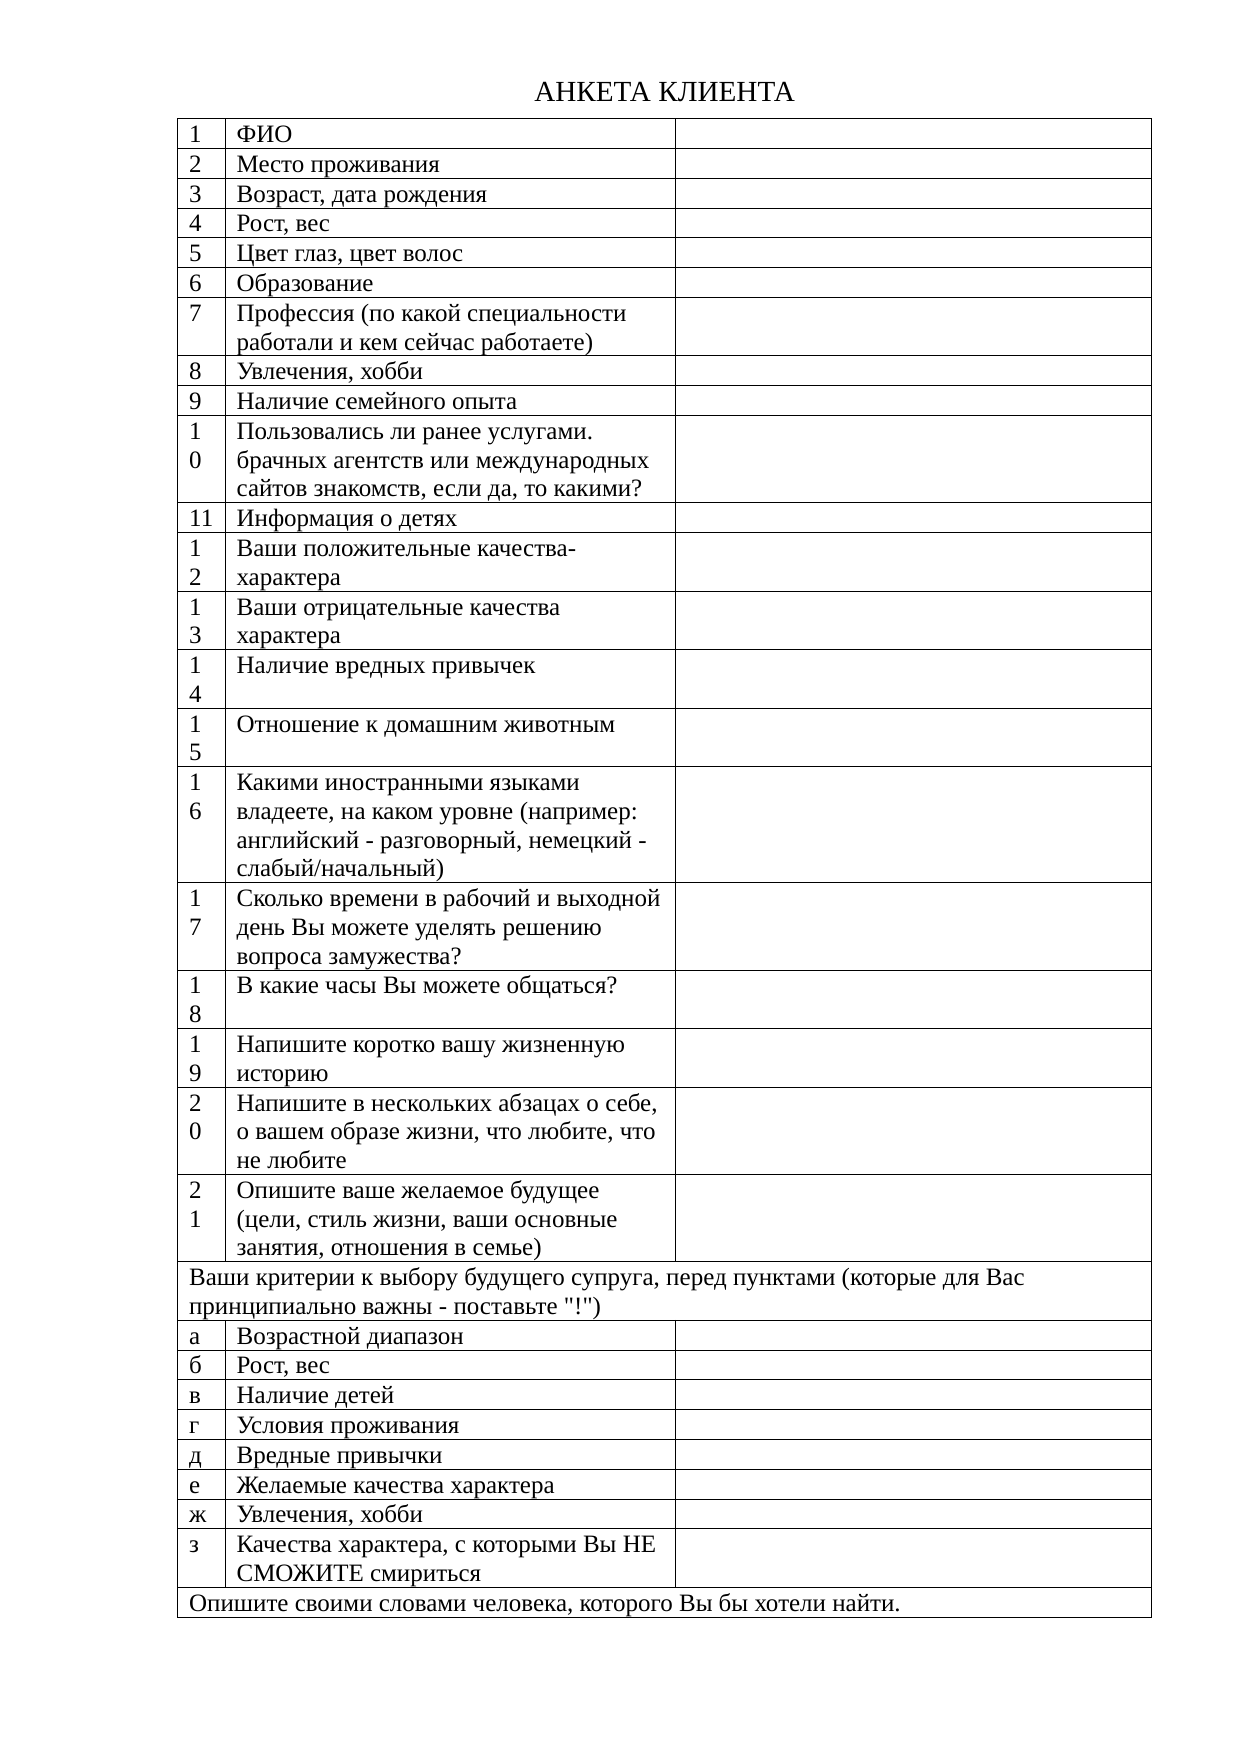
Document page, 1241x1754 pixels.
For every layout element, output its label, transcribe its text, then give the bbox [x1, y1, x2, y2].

table_cell Место проживания [226, 149, 675, 178]
table_cell 3 [178, 179, 225, 207]
table_header 1 [178, 119, 225, 148]
table_cell 17 [178, 883, 225, 969]
table_cell [676, 883, 1151, 969]
table_cell Напишите в нескольких абзацах о себе, о вашем образе жизни, что любите, что не любите [226, 1088, 675, 1174]
table_cell Возраст, дата рождения [226, 179, 675, 207]
table_cell б [178, 1351, 225, 1379]
table_cell Какими иностранными языками владеете, на каком уровне (например: английский - разговорный, немецкий - слабый/начальный) [226, 767, 675, 882]
table_cell Цвет глаз, цвет волос [226, 238, 675, 267]
table_cell Профессия (по какой специальности работали и кем сейчас работаете) [226, 298, 675, 355]
table_cell Наличие детей [226, 1380, 675, 1409]
table_cell [676, 179, 1151, 207]
table_cell 18 [178, 971, 225, 1028]
table_cell 9 [178, 386, 225, 415]
table_cell в [178, 1380, 225, 1409]
table_cell [676, 650, 1151, 708]
table_cell [676, 1175, 1151, 1261]
table_cell ж [178, 1500, 225, 1528]
table_cell 6 [178, 268, 225, 297]
table_cell з [178, 1529, 225, 1587]
table_cell [676, 971, 1151, 1028]
table_cell [676, 1470, 1151, 1498]
table_cell Условия проживания [226, 1410, 675, 1439]
table_cell [676, 238, 1151, 267]
table_cell Увлечения, хобби [226, 1500, 675, 1528]
table_cell 4 [178, 209, 225, 237]
table_cell Сколько времени в рабочий и выходной день Вы можете уделять решению вопроса замужества? [226, 883, 675, 969]
table_cell [676, 1529, 1151, 1587]
table_cell [676, 1440, 1151, 1469]
table_cell 8 [178, 356, 225, 385]
table_cell 11 [178, 503, 225, 532]
table_cell Напишите коротко вашу жизненную историю [226, 1029, 675, 1087]
table_header [676, 119, 1151, 148]
table_cell В какие часы Вы можете общаться? [226, 971, 675, 1028]
table_cell а [178, 1321, 225, 1349]
table_cell [676, 386, 1151, 415]
table_cell Возрастной диапазон [226, 1321, 675, 1349]
table_cell [676, 1088, 1151, 1174]
table_cell [676, 149, 1151, 178]
table_cell Ваши положительные качества- характера [226, 533, 675, 591]
table_cell 14 [178, 650, 225, 708]
table_cell [676, 1029, 1151, 1087]
table_cell Образование [226, 268, 675, 297]
table_cell [676, 298, 1151, 355]
table_cell Увлечения, хобби [226, 356, 675, 385]
table_cell е [178, 1470, 225, 1498]
table_cell Отношение к домашним животным [226, 709, 675, 766]
table_cell Рост, вес [226, 1351, 675, 1379]
table_cell Ваши отрицательные качества характера [226, 592, 675, 649]
table_cell [676, 1500, 1151, 1528]
table_cell [676, 592, 1151, 649]
table_cell [676, 767, 1151, 882]
table_cell [676, 356, 1151, 385]
table_header ФИО [226, 119, 675, 148]
table_cell [676, 1410, 1151, 1439]
table_cell г [178, 1410, 225, 1439]
table_cell [676, 709, 1151, 766]
table_cell 10 [178, 416, 225, 502]
table_cell [676, 533, 1151, 591]
table_cell Пользовались ли ранее услугами. брачных агентств или международных сайтов знакомств, если да, то какими? [226, 416, 675, 502]
table_cell [676, 268, 1151, 297]
table_cell д [178, 1440, 225, 1469]
table_cell Информация о детях [226, 503, 675, 532]
table_cell Наличие вредных привычек [226, 650, 675, 708]
table_cell 12 [178, 533, 225, 591]
table_cell Ваши критерии к выбору будущего супруга, перед пунктами (которые для Вас принципиально важны - поставьте "!") [178, 1262, 1151, 1320]
table_cell [676, 503, 1151, 532]
table_cell 13 [178, 592, 225, 649]
table_cell 16 [178, 767, 225, 882]
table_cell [178, 1588, 1151, 1617]
table_cell 15 [178, 709, 225, 766]
table_cell Наличие семейного опыта [226, 386, 675, 415]
table_cell 5 [178, 238, 225, 267]
table_cell [676, 1321, 1151, 1349]
table_cell Опишите ваше желаемое будущее (цели, стиль жизни, ваши основные занятия, отношения в семье) [226, 1175, 675, 1261]
table_cell [676, 1380, 1151, 1409]
table_cell 20 [178, 1088, 225, 1174]
table_cell Желаемые качества характера [226, 1470, 675, 1498]
table_cell 19 [178, 1029, 225, 1087]
table_cell Качества характера, с которыми Вы НЕ СМОЖИТЕ смириться [226, 1529, 675, 1587]
table_cell [676, 209, 1151, 237]
table_cell 2 [178, 149, 225, 178]
table_cell 21 [178, 1175, 225, 1261]
table_cell [676, 1351, 1151, 1379]
table_cell [676, 416, 1151, 502]
table_cell 7 [178, 298, 225, 355]
table_cell Рост, вес [226, 209, 675, 237]
table_cell Вредные привычки [226, 1440, 675, 1469]
